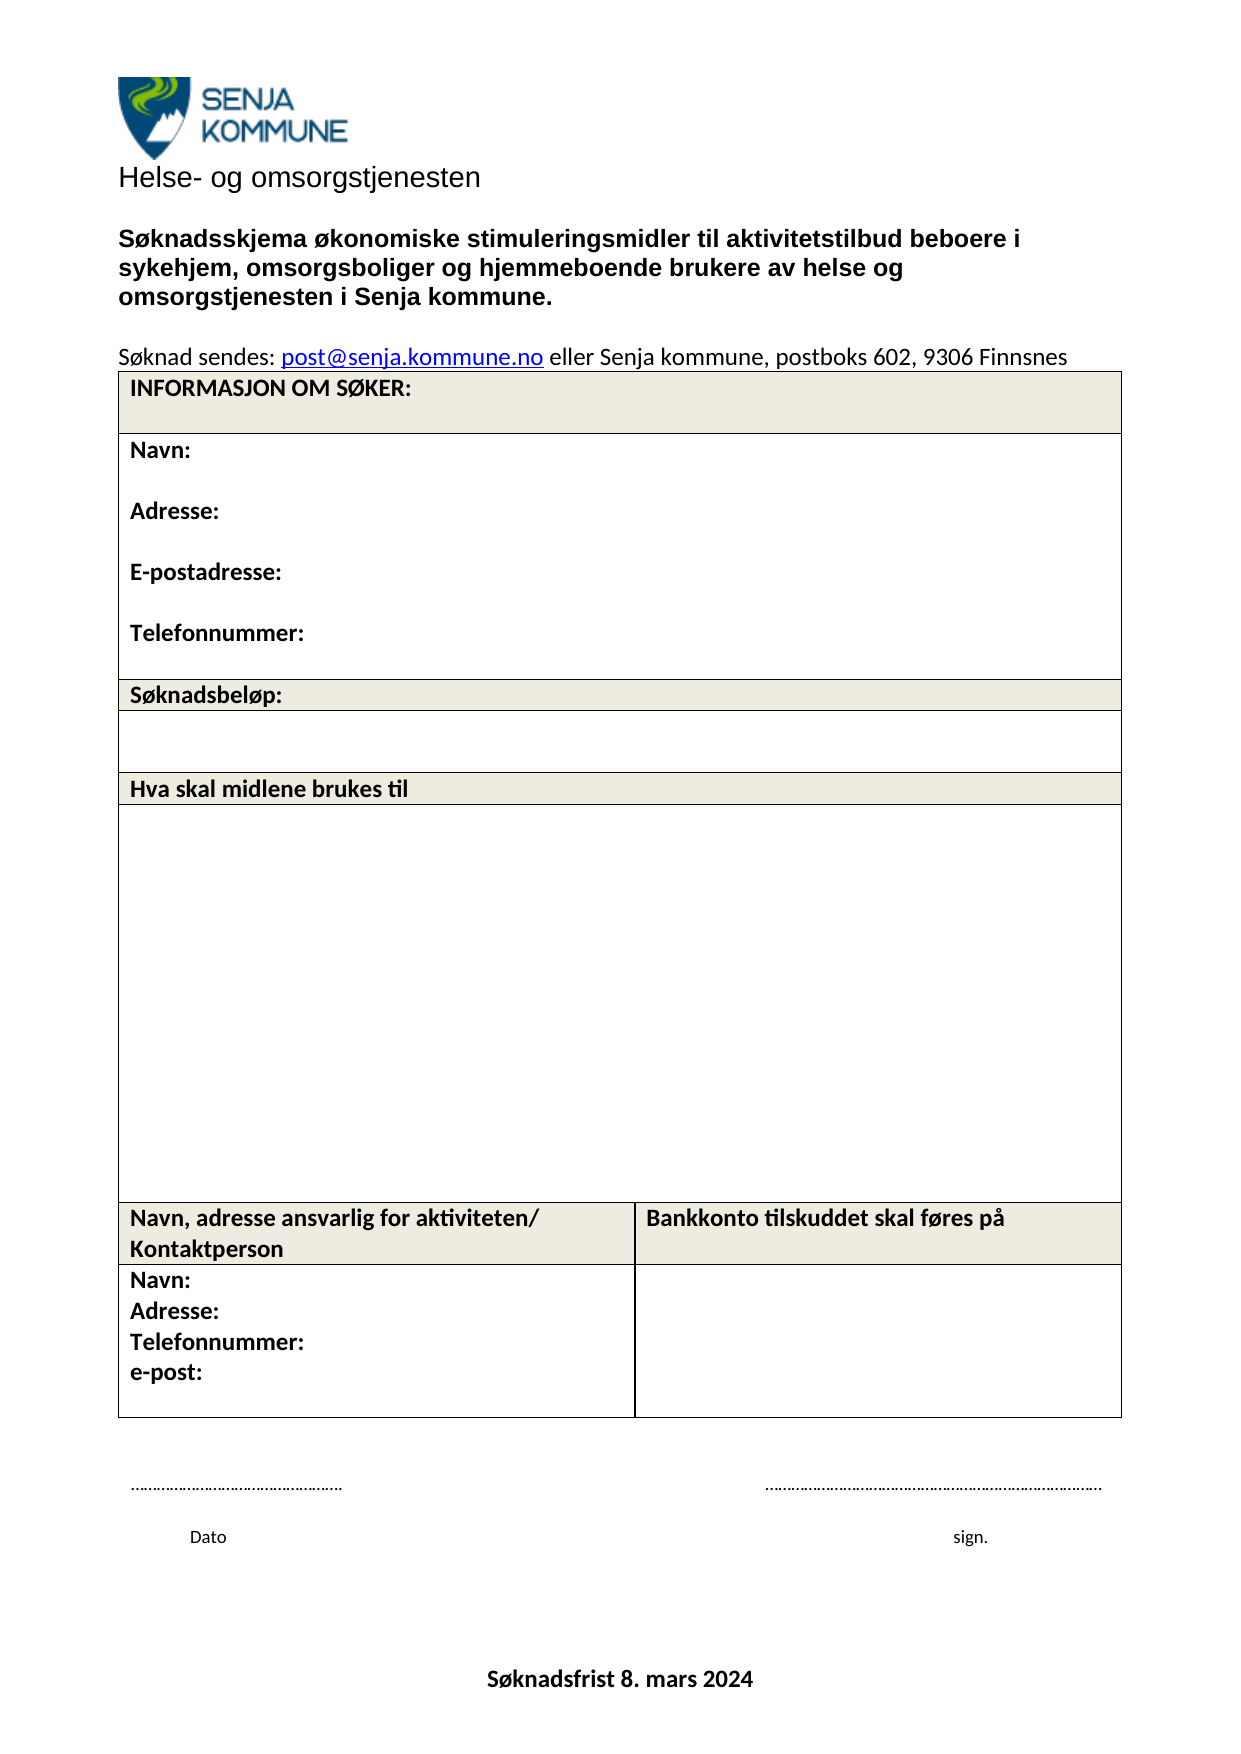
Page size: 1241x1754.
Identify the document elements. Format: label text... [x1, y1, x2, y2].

table_cell Søknadsbeløp: [119, 680, 1121, 710]
text …………………………………………. …………………………………………………………………… [118, 1472, 1122, 1495]
text Helse- og omsorgstjenesten [118, 160, 1122, 193]
table_cell [636, 1265, 1121, 1417]
text Søknadsfrist 8. mars 2024 [118, 1663, 1122, 1693]
text Søknad sendes: post@senja.kommune.no eller Senja kommune, postboks 602, 9306 Finnsnes [118, 341, 1122, 371]
table_cell [119, 805, 1121, 1202]
text Dato sign. [118, 1525, 1122, 1548]
table_cell Navn, adresse ansvarlig for aktiviteten/ Kontaktperson [119, 1203, 634, 1264]
picture [118, 77, 349, 160]
table_header INFORMASJON OM SØKER: [119, 372, 1121, 433]
table_cell Bankkonto tilskuddet skal føres på [636, 1203, 1121, 1264]
table_cell Hva skal midlene brukes til [119, 773, 1121, 804]
text Søknadsskjema økonomiske stimuleringsmidler til aktivitetstilbud beboere i sykehjem, omsorgsboliger og hjemmeboende brukere av helse og omsorgstjenesten i Senja kommune. [118, 224, 1122, 310]
table_cell Navn: Adresse: Telefonnummer: e-post: [119, 1265, 634, 1417]
table_cell [119, 711, 1121, 772]
table_cell Navn: Adresse: E-postadresse: Telefonnummer: [119, 434, 1121, 678]
